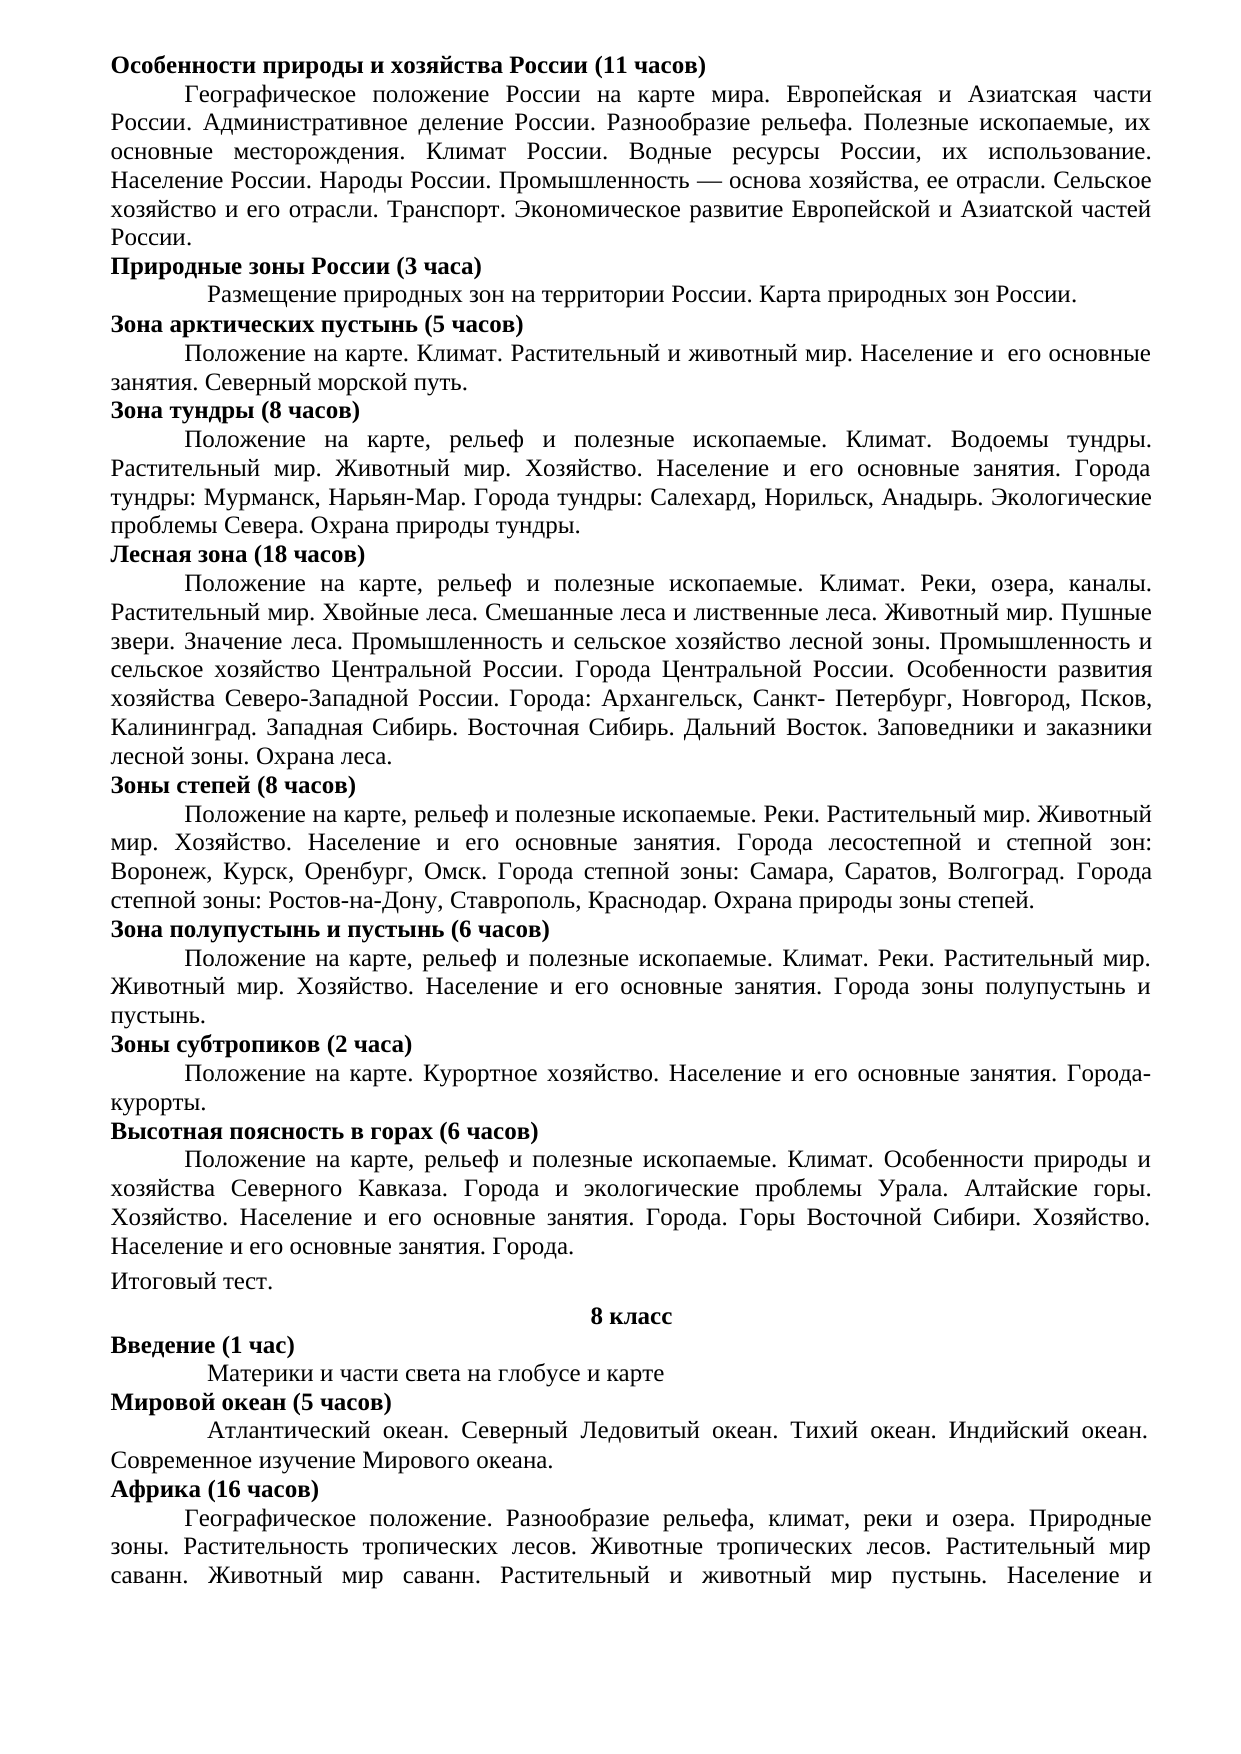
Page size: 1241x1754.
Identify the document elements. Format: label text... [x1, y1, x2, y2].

text Географическое положение России на карте мира. Европейская и Азиатская части России. Административное деление России. Разнообразие рельефа. Полезные ископаемые, их основные месторождения. Климат России. Водные ресурсы России, их использование. Население России. Народы России. Промышленность — основа хозяйства, ее отрасли. Сельское хозяйство и его отрасли. Транспорт. Экономическое развитие Европейской и Азиатской частей России. [110, 79, 1152, 251]
subtitle Африка (16 часов) [110, 1474, 1176, 1503]
subtitle Зона полупустынь и пустынь (6 часов) [110, 914, 1176, 943]
text Итоговый тест. [110, 1266, 1152, 1295]
text Положение на карте, рельеф и полезные ископаемые. Климат. Реки, озера, каналы. Растительный мир. Хвойные леса. Смешанные леса и лиственные леса. Животный мир. Пушные звери. Значение леса. Промышленность и сельское хозяйство лесной зоны. Промышленность и сельское хозяйство Центральной России. Города Центральной России. Особенности развития хозяйства Северо-Западной России. Города: Архангельск, Санкт- Петербург, Новгород, Псков, Калининград. Западная Сибирь. Восточная Сибирь. Дальний Восток. Заповедники и заказники лесной зоны. Охрана леса. [110, 568, 1152, 769]
subtitle Зоны степей (8 часов) [110, 770, 1176, 799]
text Положение на карте, рельеф и полезные ископаемые. Климат. Особенности природы и хозяйства Северного Кавказа. Города и экологические проблемы Урала. Алтайские горы. Хозяйство. Население и его основные занятия. Города. Горы Восточной Сибири. Хозяйство. Население и его основные занятия. Города. [110, 1144, 1152, 1259]
text Положение на карте. Климат. Растительный и животный мир. Население и его основные занятия. Северный морской путь. [110, 338, 1151, 395]
subtitle Зоны субтропиков (2 часа) [110, 1029, 1176, 1058]
text 8 класс [110, 1301, 1152, 1330]
subtitle Мировой океан (5 часов) [110, 1387, 1176, 1416]
text Положение на карте, рельеф и полезные ископаемые. Климат. Водоемы тундры. Растительный мир. Животный мир. Хозяйство. Население и его основные занятия. Города тундры: Мурманск, Нарьян-Мар. Города тундры: Салехард, Норильск, Анадырь. Экологические проблемы Севера. Охрана природы тундры. [110, 424, 1152, 539]
subtitle Высотная поясность в горах (6 часов) [110, 1116, 1176, 1144]
text Положение на карте, рельеф и полезные ископаемые. Климат. Реки. Растительный мир. Животный мир. Хозяйство. Население и его основные занятия. Города зоны полупустынь и пустынь. [110, 943, 1152, 1029]
text Материки и части света на глобусе и карте [207, 1359, 1176, 1387]
text Размещение природных зон на территории России. Карта природных зон России. [207, 280, 1176, 309]
text Атлантический океан. Северный Ледовитый океан. Тихий океан. Индийский океан. [207, 1416, 1176, 1445]
subtitle Зона тундры (8 часов) [110, 396, 1176, 424]
text Современное изучение Мирового океана. [110, 1445, 1176, 1473]
subtitle Особенности природы и хозяйства России (11 часов) [110, 50, 1176, 79]
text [110, 1503, 1152, 1589]
text Положение на карте. Курортное хозяйство. Население и его основные занятия. Города- курорты. [110, 1058, 1152, 1115]
text Введение (1 час) [110, 1330, 393, 1359]
subtitle Зона арктических пустынь (5 часов) [110, 309, 1176, 338]
text Положение на карте, рельеф и полезные ископаемые. Реки. Растительный мир. Животный мир. Хозяйство. Население и его основные занятия. Города лесостепной и степной зон: Воронеж, Курск, Оренбург, Омск. Города степной зоны: Самара, Саратов, Волгоград. Города степной зоны: Ростов-на-Дону, Ставрополь, Краснодар. Охрана природы зоны степей. [110, 799, 1152, 914]
subtitle Природные зоны России (3 часа) [110, 251, 1176, 280]
subtitle Лесная зона (18 часов) [110, 539, 1176, 568]
